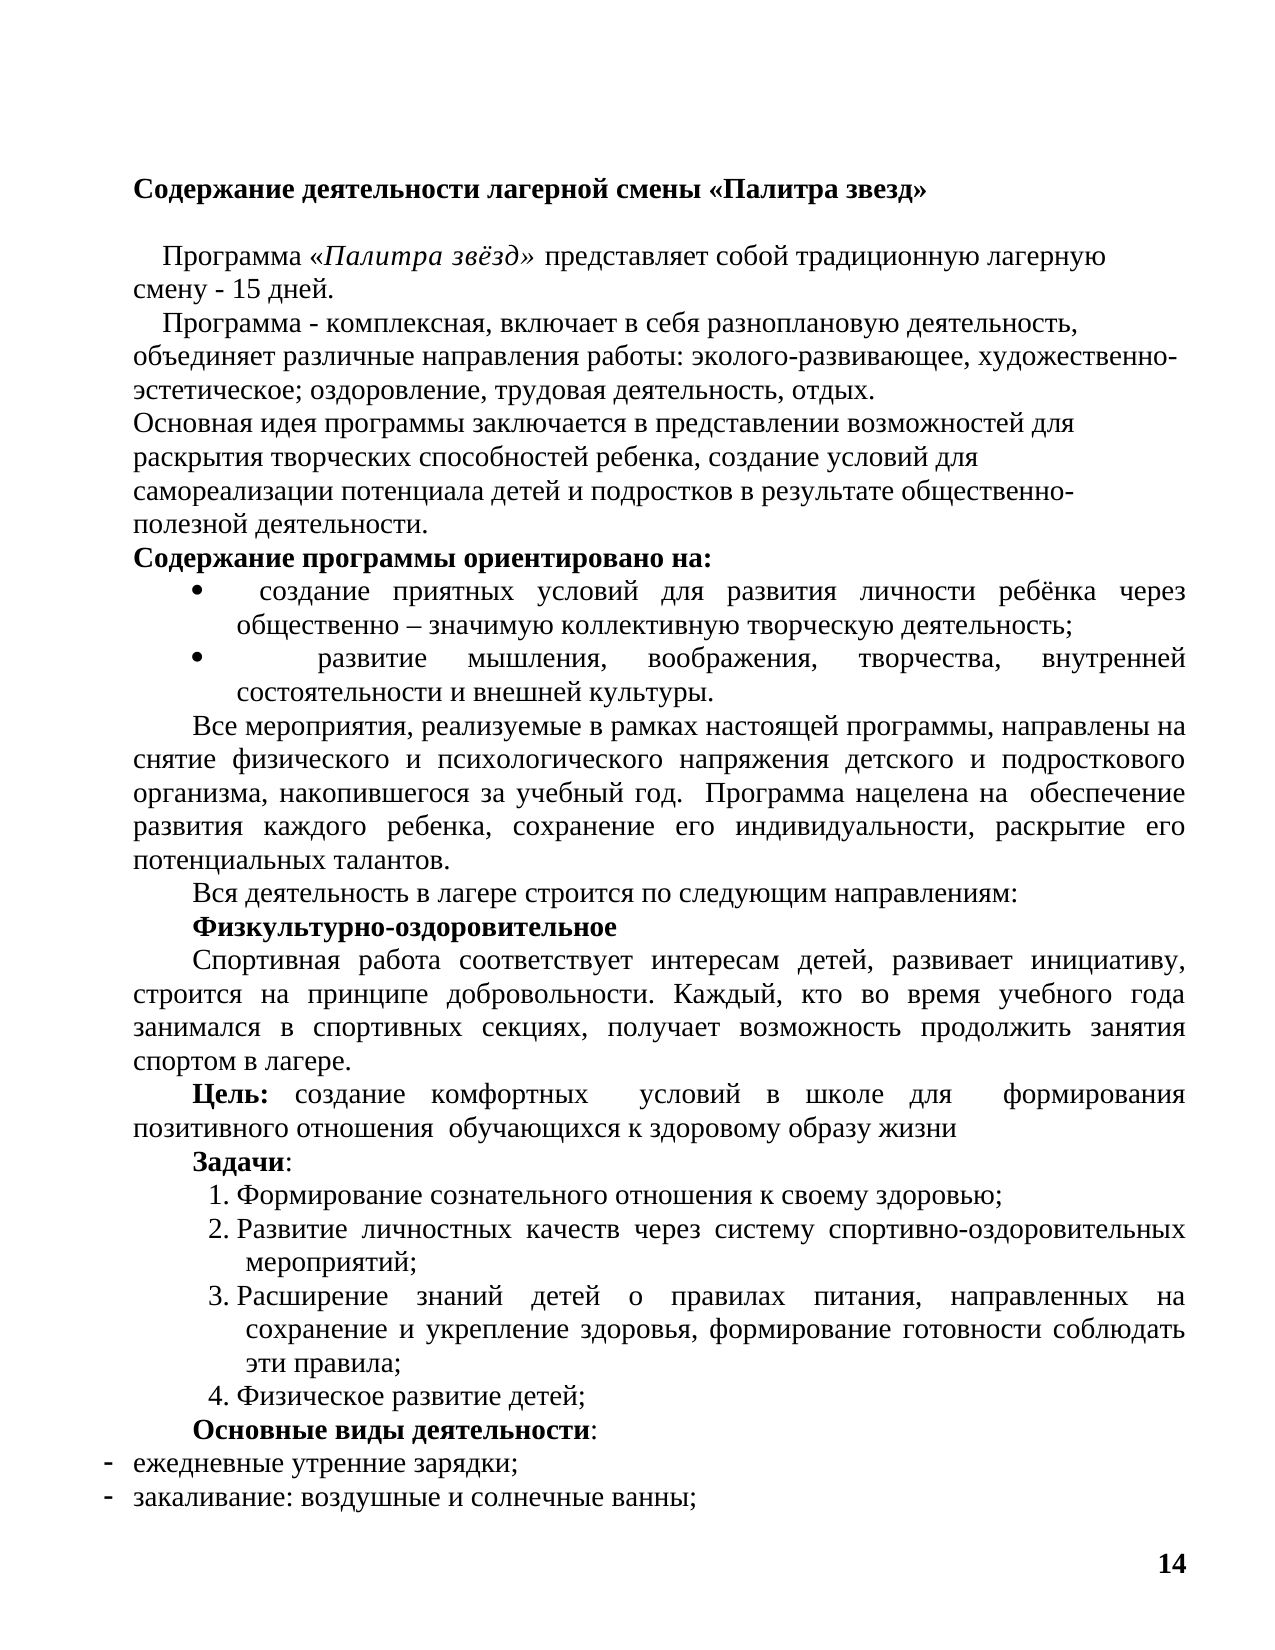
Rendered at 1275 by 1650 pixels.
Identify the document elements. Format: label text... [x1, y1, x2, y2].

list создание приятных условий для развития личности ребёнка через общественно – значимую коллективную творческую деятельность; [192, 573, 1186, 641]
list Развитие личностных качеств через систему спортивно-оздоровительных мероприятий; [208, 1211, 1186, 1278]
text Содержание деятельности лагерной смены «Палитра звезд» [133, 171, 1186, 204]
list ежедневные утренние зарядки; [103, 1446, 1186, 1479]
text Основные виды деятельности: [133, 1412, 1186, 1446]
text Программа «Палитра звёзд» представляет собой традиционную лагерную смену - 15 дней. [133, 238, 1186, 305]
text Основная идея программы заключается в представлении возможностей для раскрытия творческих способностей ребенка, создание условий для самореализации потенциала детей и подростков в результате общественно-полезной деятельности. [429, 406, 1186, 540]
list Расширение знаний детей о правилах питания, направленных на сохранение и укрепление здоровья, формирование готовности соблюдать эти правила; [208, 1278, 1186, 1378]
list Физическое развитие детей; [208, 1378, 1186, 1412]
text Спортивная работа соответствует интересам детей, развивает инициативу, строится на принципе добровольности. Каждый, кто во время учебного года занимался в спортивных секциях, получает возможность продолжить занятия спортом в лагере. [133, 942, 1186, 1077]
text Цель: создание комфортных условий в школе для формирования позитивного отношения обучающихся к здоровому образу жизни [133, 1077, 1186, 1144]
text Содержание программы ориентировано на: [133, 540, 1186, 573]
text Программа - комплексная, включает в себя разноплановую деятельность, объединяет различные направления работы: эколого-развивающее, художественно-эстетическое; оздоровление, трудовая деятельность, отдых. [133, 305, 1186, 406]
text Физкультурно-оздоровительное [133, 909, 1186, 942]
list развитие мышления, воображения, творчества, внутренней состоятельности и внешней культуры. [192, 641, 1186, 708]
list Формирование сознательного отношения к своему здоровью; [208, 1177, 1186, 1211]
list закаливание: воздушные и солнечные ванны; [103, 1479, 1186, 1513]
text Задачи: [133, 1144, 1186, 1177]
text Все мероприятия, реализуемые в рамках настоящей программы, направлены на снятие физического и психологического напряжения детского и подросткового организма, накопившегося за учебный год. Программа нацелена на обеспечение развития каждого ребенка, сохранение его индивидуальности, раскрытие его потенциальных талантов. [133, 708, 1186, 875]
text Вся деятельность в лагере строится по следующим направлениям: [133, 875, 1186, 909]
